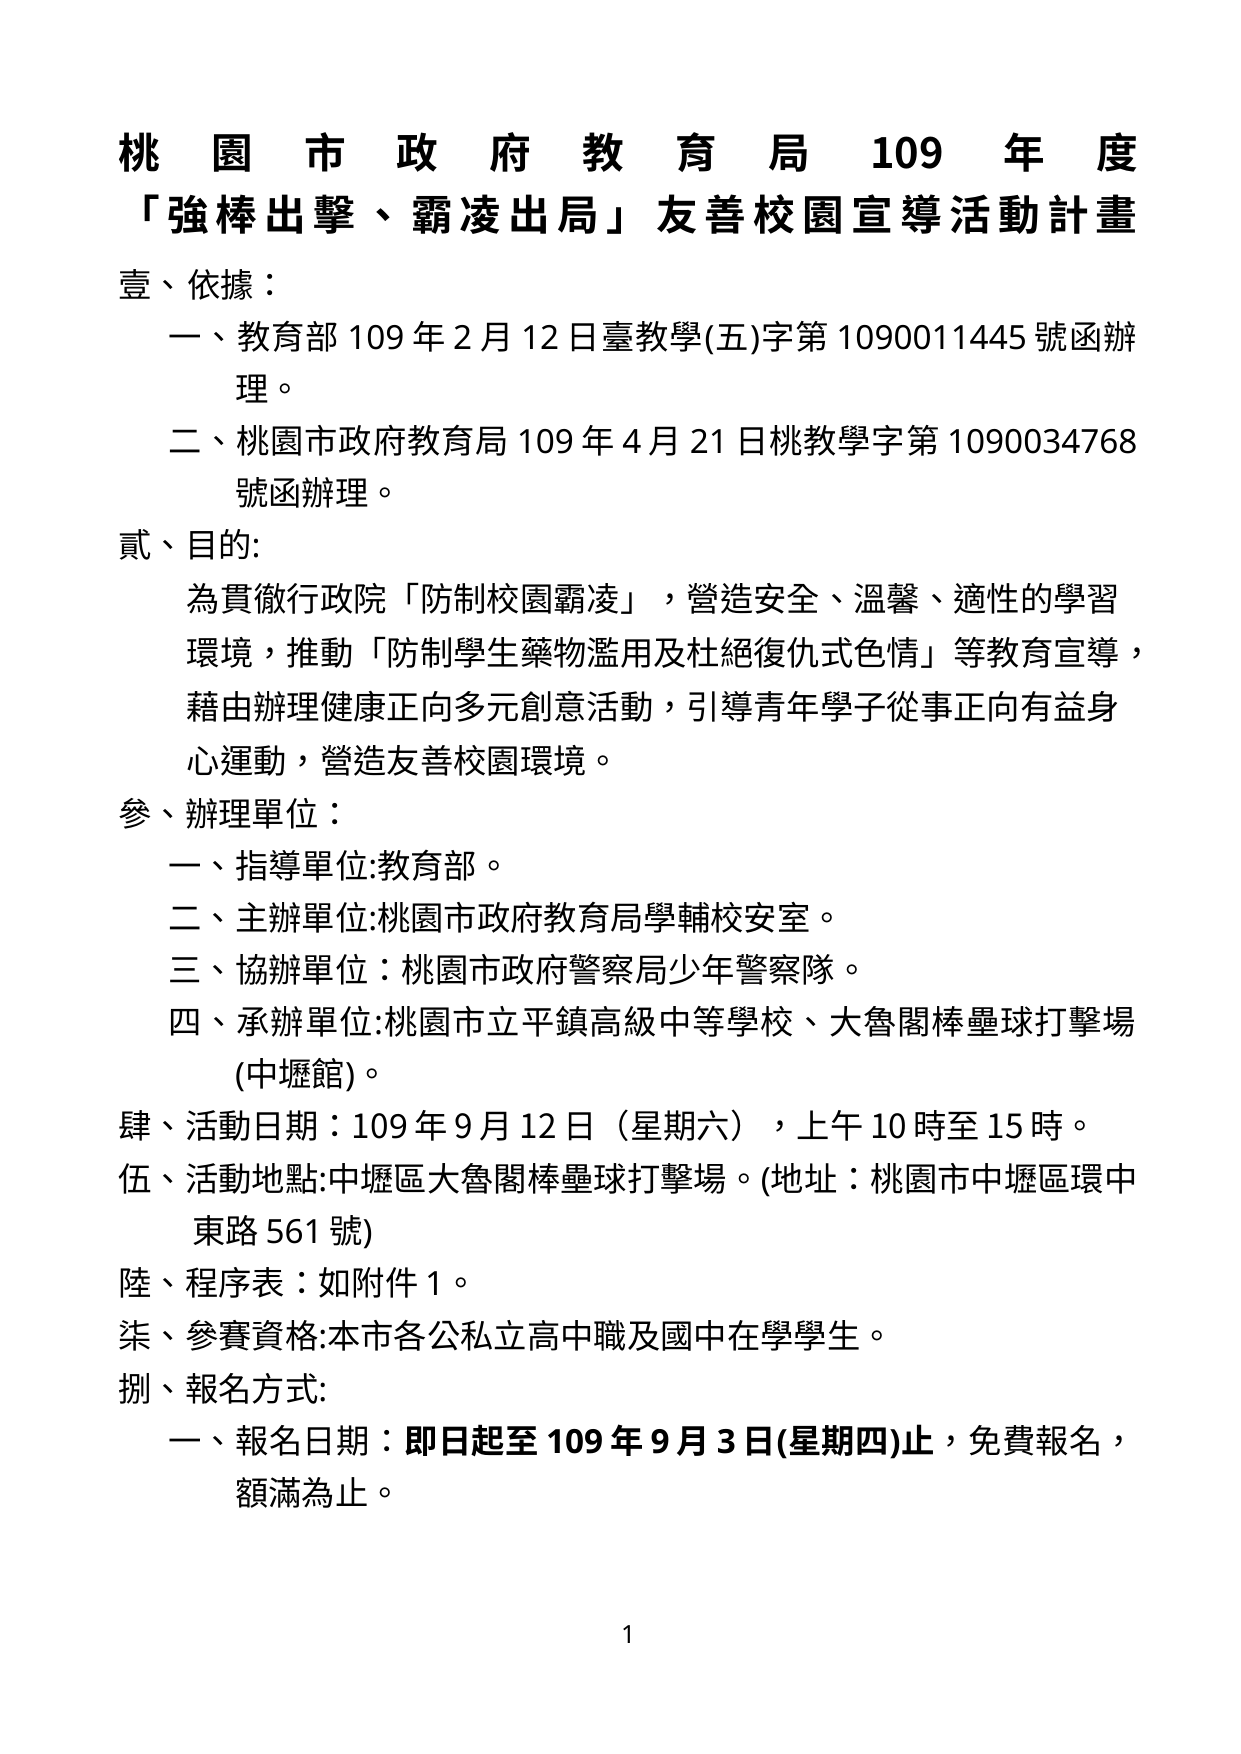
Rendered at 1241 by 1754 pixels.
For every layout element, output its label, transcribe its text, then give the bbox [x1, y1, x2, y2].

text 參、辦理單位： [118, 785, 1138, 837]
text 一、教育部109年2月12日臺教學(五)字第1090011445號函辦理。 [168, 308, 1138, 412]
list 為貫徹行政院「防制校園霸凌」，營造安全、溫馨、適性的學習環境，推動「防制學生藥物濫用及杜絕復仇式色情」等教育宣導，藉由辦理健康正向多元創意活動，引導青年學子從事正向有益身心運動，營造友善校園環境。 [187, 568, 1138, 785]
text 柒、參賽資格:本市各公私立高中職及國中在學學生。 [118, 1306, 1138, 1360]
text 一、指導單位:教育部。 [168, 837, 1138, 889]
list 肆、活動日期：109年9月12日（星期六），上午10時至15時。 [118, 1097, 1138, 1149]
text 四、承辦單位:桃園市立平鎮高級中等學校、大魯閣棒壘球打擊場(中壢館)。 [168, 993, 1138, 1097]
list 貳、目的: [118, 516, 1138, 568]
text 二、主辦單位:桃園市政府教育局學輔校安室。 [168, 889, 1138, 941]
list 陸、程序表：如附件1。 [118, 1253, 1138, 1306]
text 二、桃園市政府教育局109年4月21日桃教學字第1090034768號函辦理。 [168, 412, 1138, 516]
text 三、協辦單位：桃園市政府警察局少年警察隊。 [168, 941, 1138, 993]
text 一、報名日期：即日起至109年9月3日(星期四)止，免費報名，額滿為止。 [168, 1412, 1138, 1516]
text 「強棒出擊、霸凌出局」友善校園宣導活動計畫 [118, 181, 1138, 243]
list 伍、活動地點:中壢區大魯閣棒壘球打擊場。(地址：桃園市中壢區環中東路561號) [118, 1149, 1138, 1253]
list 捌、報名方式: [118, 1360, 1138, 1412]
list 依據： [118, 256, 1138, 308]
text 桃園市政府教育局109年度 [118, 118, 1138, 181]
